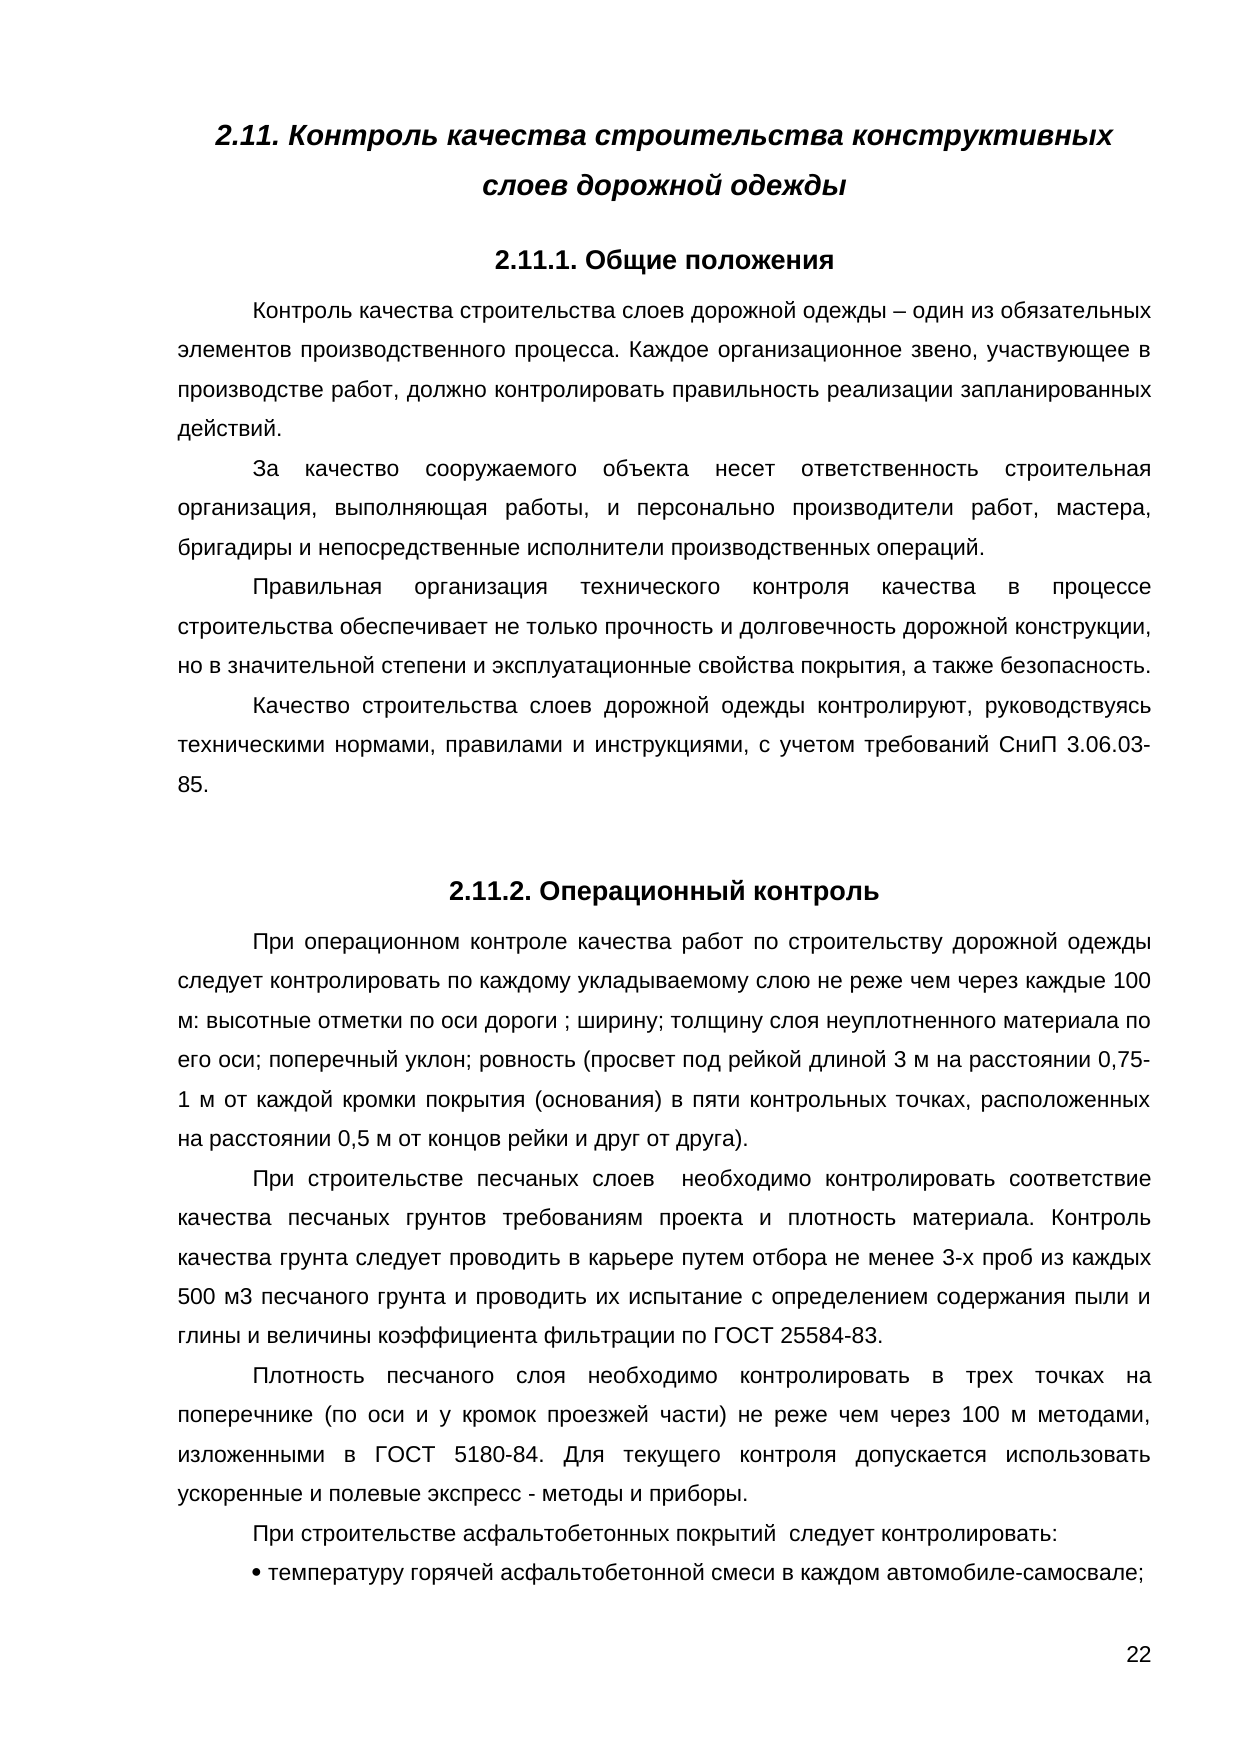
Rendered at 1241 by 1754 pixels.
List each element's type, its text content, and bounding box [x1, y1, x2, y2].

text За качество сооружаемого объекта несет ответственность строительная организация, выполняющая работы, и персонально производители работ, мастера, бригадиры и непосредственные исполнители производственных операций. [177, 455, 1152, 560]
text Контроль качества строительства слоев дорожной одежды – один из обязательных элементов производственного процесса. Каждое организационное звено, участвующее в производстве работ, должно контролировать правильность реализации запланированных действий. [177, 297, 1152, 442]
subtitle 2.11.2. Операционный контроль [177, 874, 1152, 906]
subtitle 2.11.1. Общие положения [177, 244, 1152, 275]
text температуру горячей асфальтобетонной смеси в каждом автомобиле-самосвале; [177, 1559, 1152, 1586]
text Качество строительства слоев дорожной одежды контролируют, руководствуясь техническими нормами, правилами и инструкциями, с учетом требований СниП 3.06.03-85. [177, 692, 1152, 797]
text При строительстве песчаных слоев необходимо контролировать соответствие качества песчаных грунтов требованиям проекта и плотность материала. Контроль качества грунта следует проводить в карьере путем отбора не менее 3-х проб из каждых 500 м3 песчаного грунта и проводить их испытание с определением содержания пыли и глины и величины коэффициента фильтрации по ГОСТ 25584-83. [177, 1164, 1152, 1349]
text Плотность песчаного слоя необходимо контролировать в трех точках на поперечнике (по оси и у кромок проезжей части) не реже чем через 100 м методами, изложенными в ГОСТ 5180-84. Для текущего контроля допускается использовать ускоренные и полевые экспресс - методы и приборы. [177, 1362, 1152, 1507]
text При строительстве асфальтобетонных покрытий следует контролировать: [177, 1520, 1152, 1546]
subtitle 2.11. Контроль качества строительства конструктивных слоев дорожной одежды [177, 118, 1152, 202]
text Правильная организация технического контроля качества в процессе строительства обеспечивает не только прочность и долговечность дорожной конструкции, но в значительной степени и эксплуатационные свойства покрытия, а также безопасность. [177, 573, 1152, 678]
text При операционном контроле качества работ по строительству дорожной одежды следует контролировать по каждому укладываемому слою не реже чем через каждые 100 м: высотные отметки по оси дороги ; ширину; толщину слоя неуплотненного материала по его оси; поперечный уклон; ровность (просвет под рейкой длиной 3 м на расстоянии 0,75-1 м от каждой кромки покрытия (основания) в пяти контрольных точках, расположенных на расстоянии 0,5 м от концов рейки и друг от друга). [177, 928, 1152, 1151]
